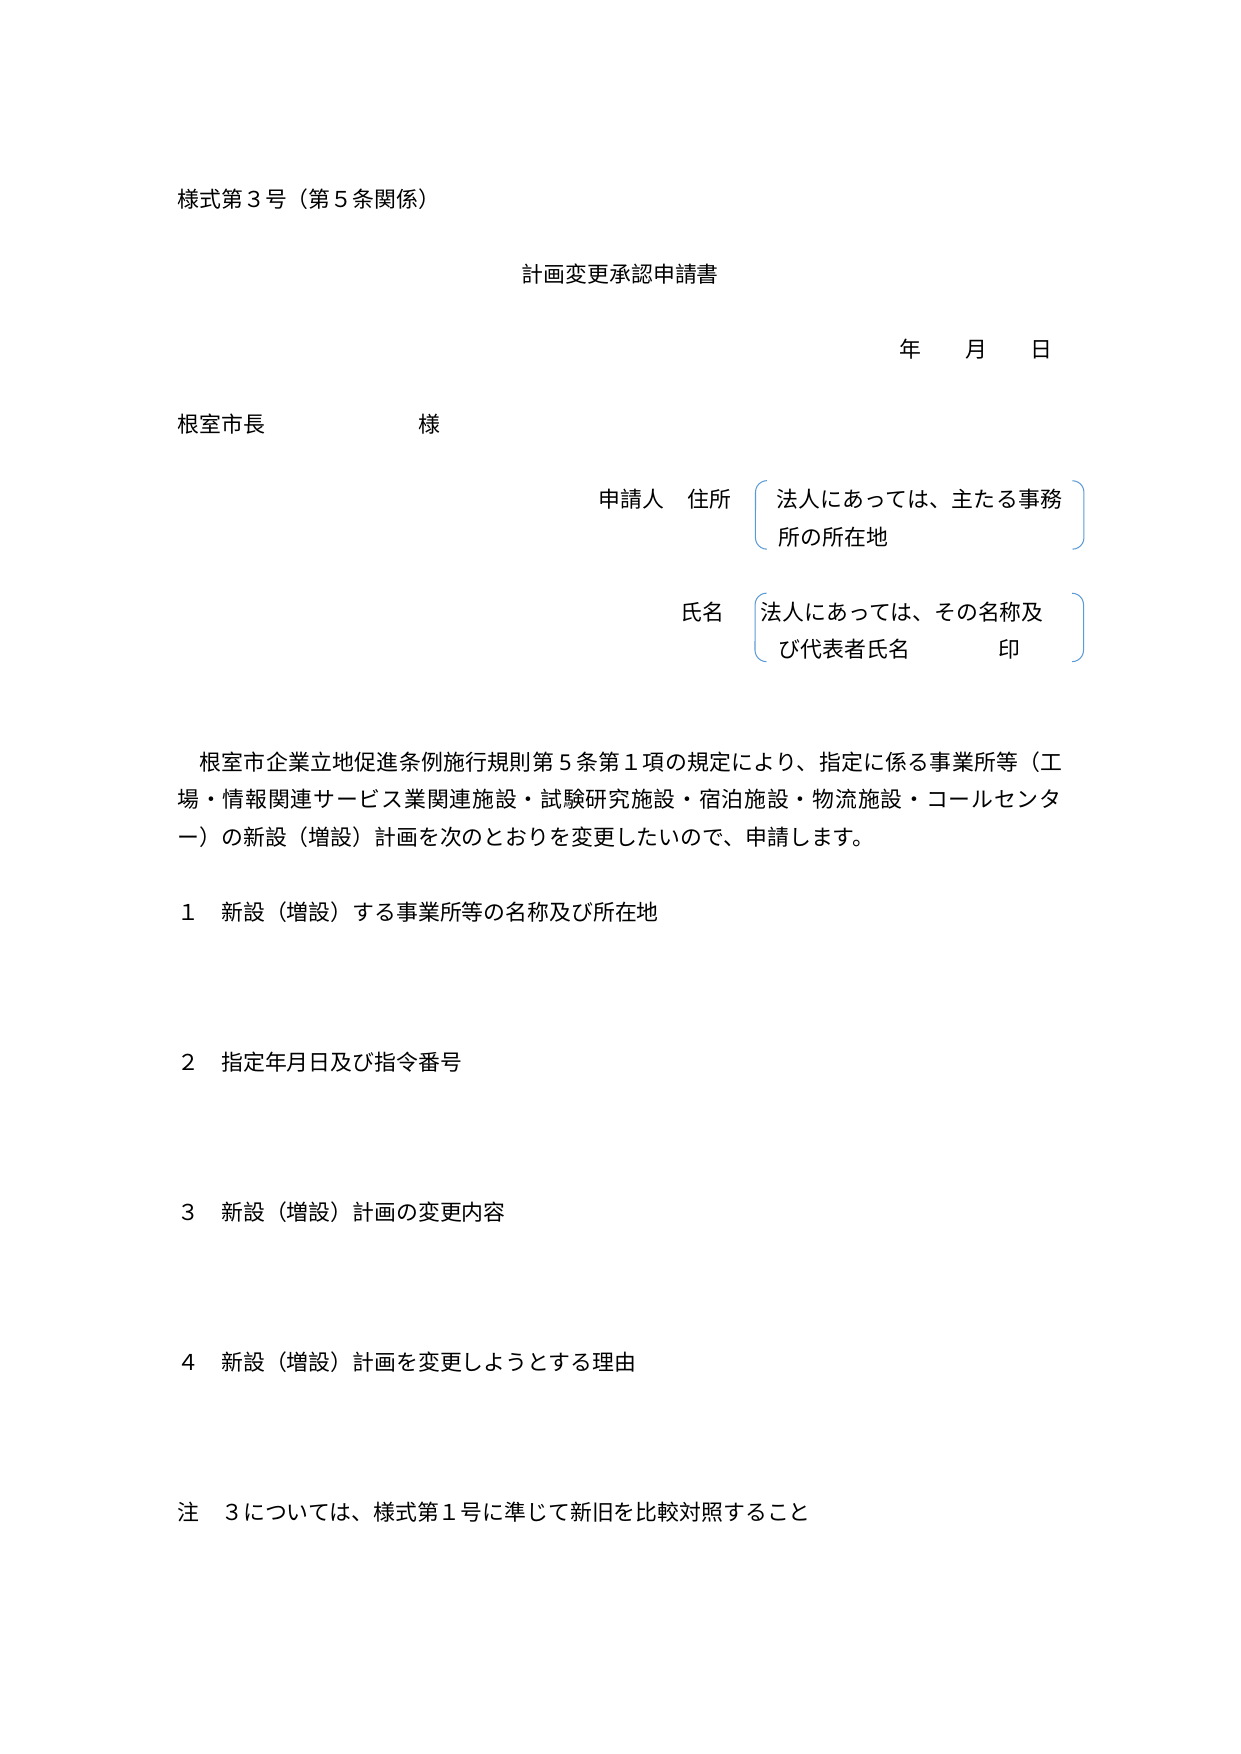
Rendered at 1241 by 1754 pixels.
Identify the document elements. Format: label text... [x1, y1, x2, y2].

text 根室市長 様 [177, 404, 1063, 442]
text 注 ３については、様式第１号に準じて新旧を比較対照すること [177, 1492, 1063, 1529]
text 氏名 法人にあっては、その名称及 [1075, 592, 1152, 629]
text 根室市企業立地促進条例施行規則第5条第１項の規定により、指定に係る事業所等（工場・情報関連サービス業関連施設・試験研究施設・宿泊施設・物流施設・コールセンター）の新設（増設）計画を次のとおりを変更したいので、申請します。 [177, 742, 1063, 854]
text ２ 指定年月日及び指令番号 [177, 1042, 1063, 1079]
text ４ 新設（増設）計画を変更しようとする理由 [177, 1342, 1063, 1379]
text 様式第３号（第５条関係） [177, 179, 1063, 217]
text ３ 新設（増設）計画の変更内容 [177, 1192, 1063, 1229]
text 申請人 住所 法人にあっては、主たる事務所の所在地 [177, 479, 1063, 554]
text 氏名 法人にあっては、その名称及 [177, 592, 763, 629]
text び代表者氏名 印 [779, 629, 1152, 667]
text 計画変更承認申請書 [177, 254, 1063, 292]
text 年 月 日 [177, 329, 1063, 367]
text １ 新設（増設）する事業所等の名称及び所在地 [177, 892, 1063, 929]
text 氏名 法人にあっては、その名称及 [756, 592, 1083, 629]
